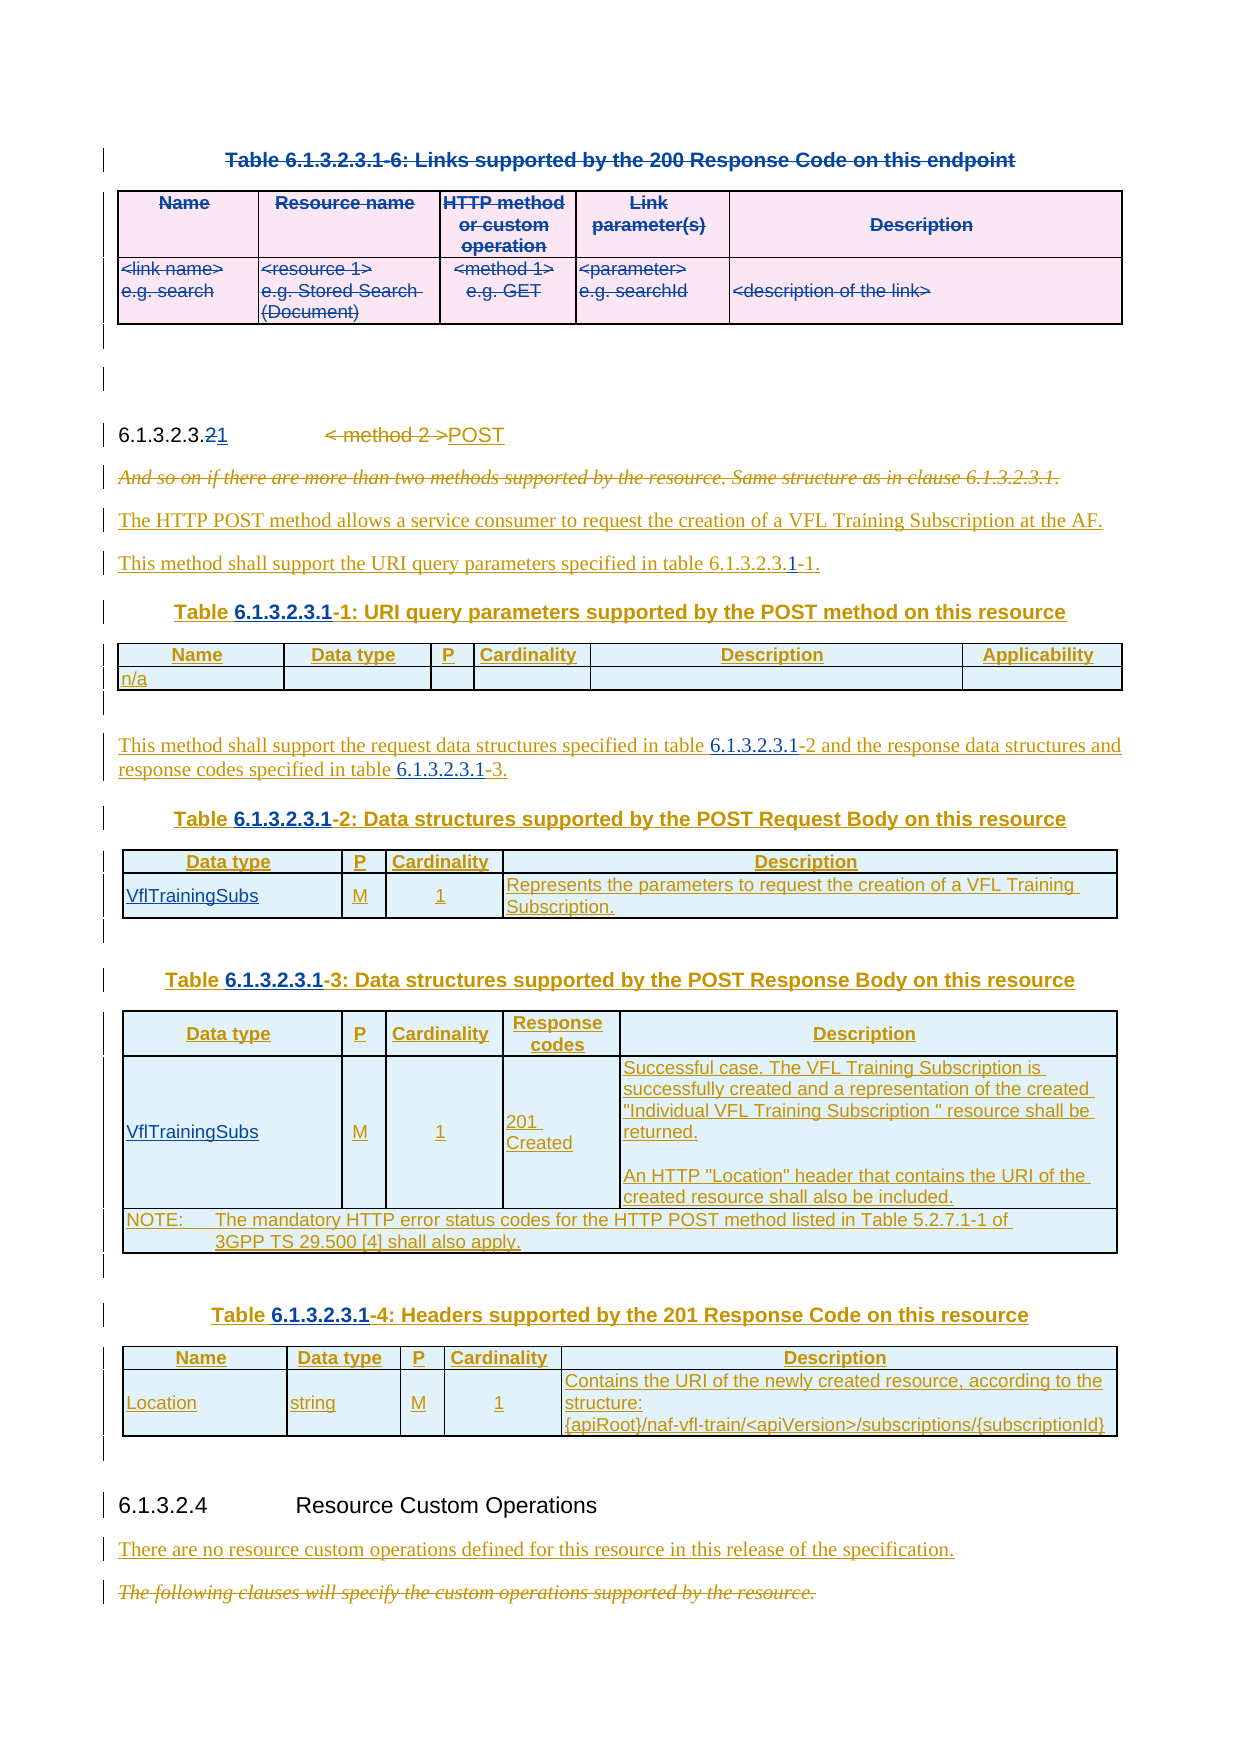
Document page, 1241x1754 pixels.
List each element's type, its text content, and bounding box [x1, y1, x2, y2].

text 6.1.3.2.3. [118, 423, 1122, 447]
subtitle 6.1.3.2.4 Resource Custom Operations [118, 1492, 1122, 1518]
